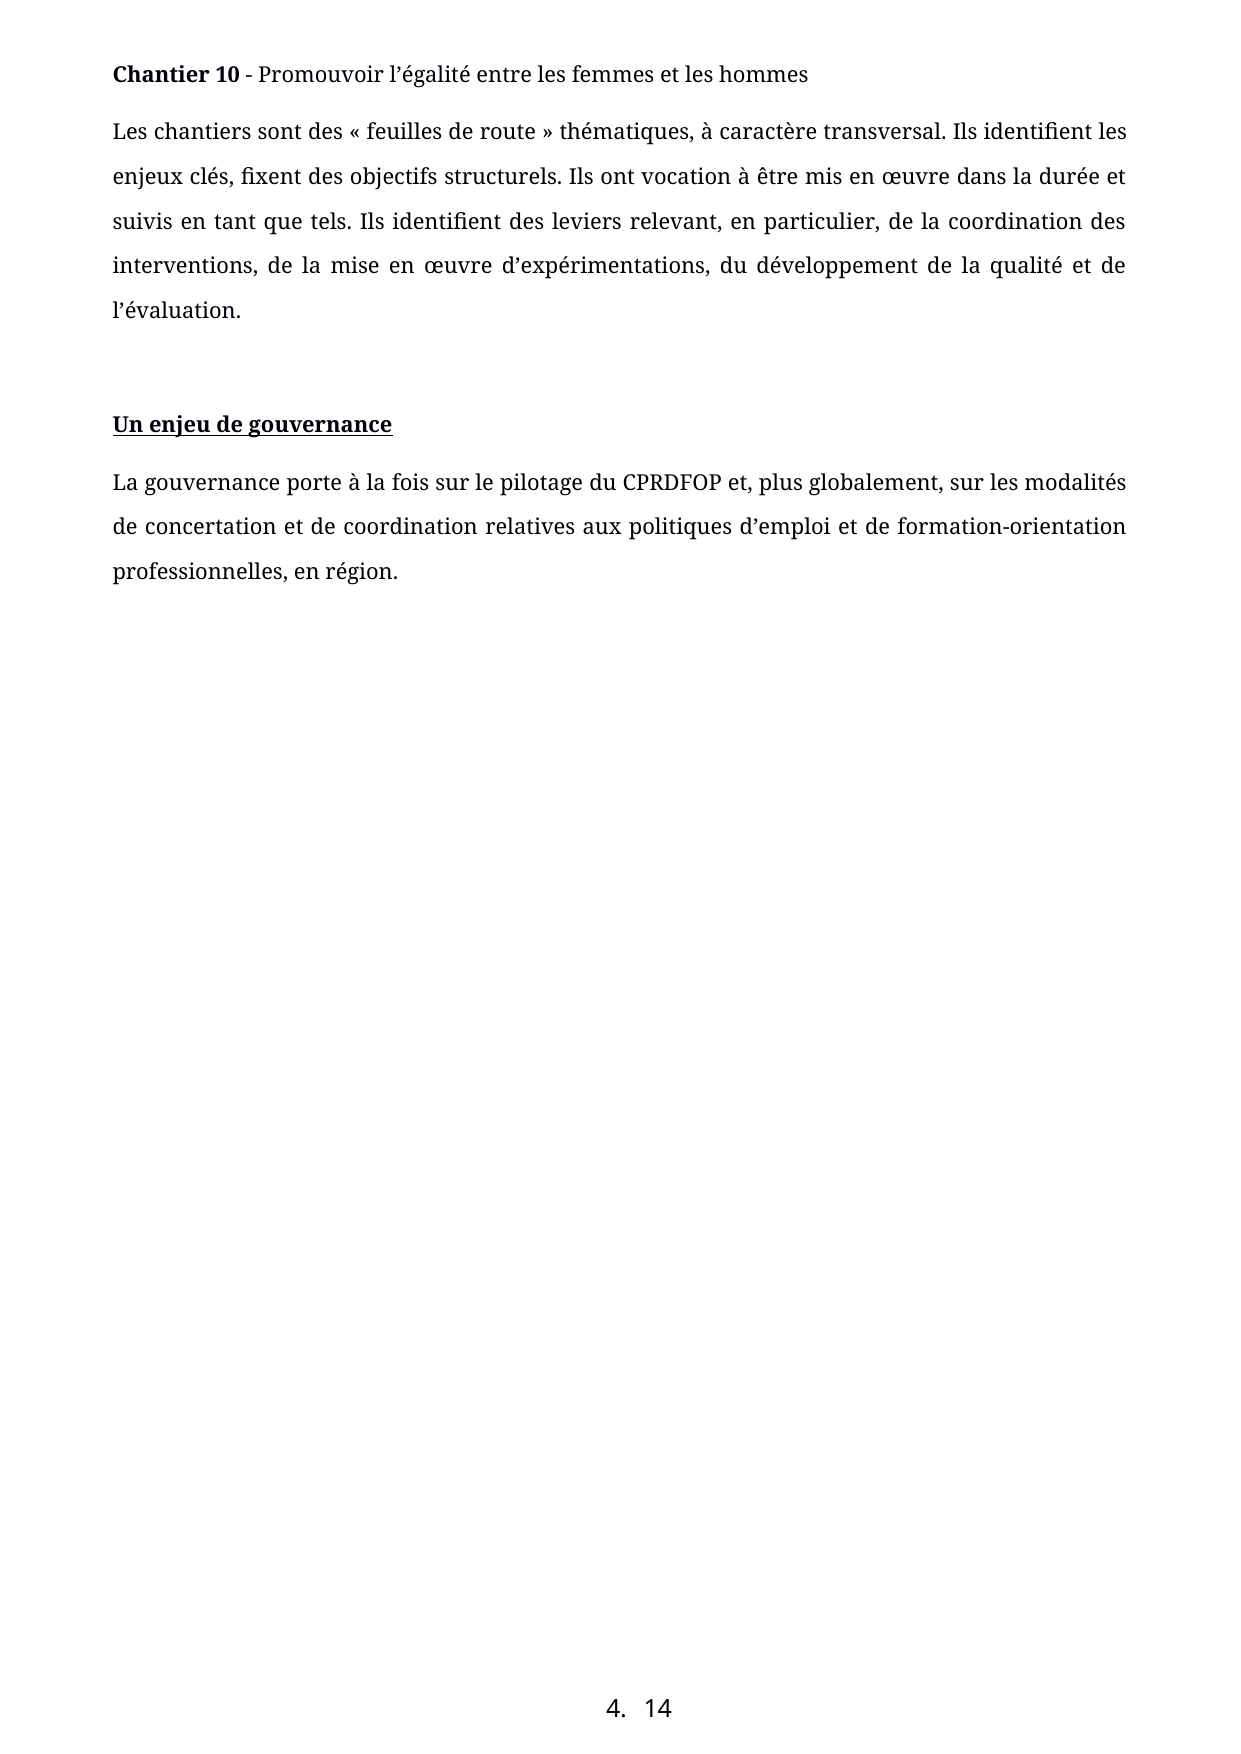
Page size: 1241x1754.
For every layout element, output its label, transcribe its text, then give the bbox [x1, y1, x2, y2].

text Chantier 10 - Promouvoir l’égalité entre les femmes et les hommes [112, 59, 1128, 89]
text La gouvernance porte à la fois sur le pilotage du CPRDFOP et, plus globalement, sur les modalités de concertation et de coordination relatives aux politiques d’emploi et de formation-orientation professionnelles, en région. [112, 467, 1128, 586]
text Un enjeu de gouvernance [112, 409, 1128, 439]
text Les chantiers sont des « feuilles de route » thématiques, à caractère transversal. Ils identifient les enjeux clés, fixent des objectifs structurels. Ils ont vocation à être mis en œuvre dans la durée et suivis en tant que tels. Ils identifient des leviers relevant, en particulier, de la coordination des interventions, de la mise en œuvre d’expérimentations, du développement de la qualité et de l’évaluation. [112, 116, 1128, 325]
